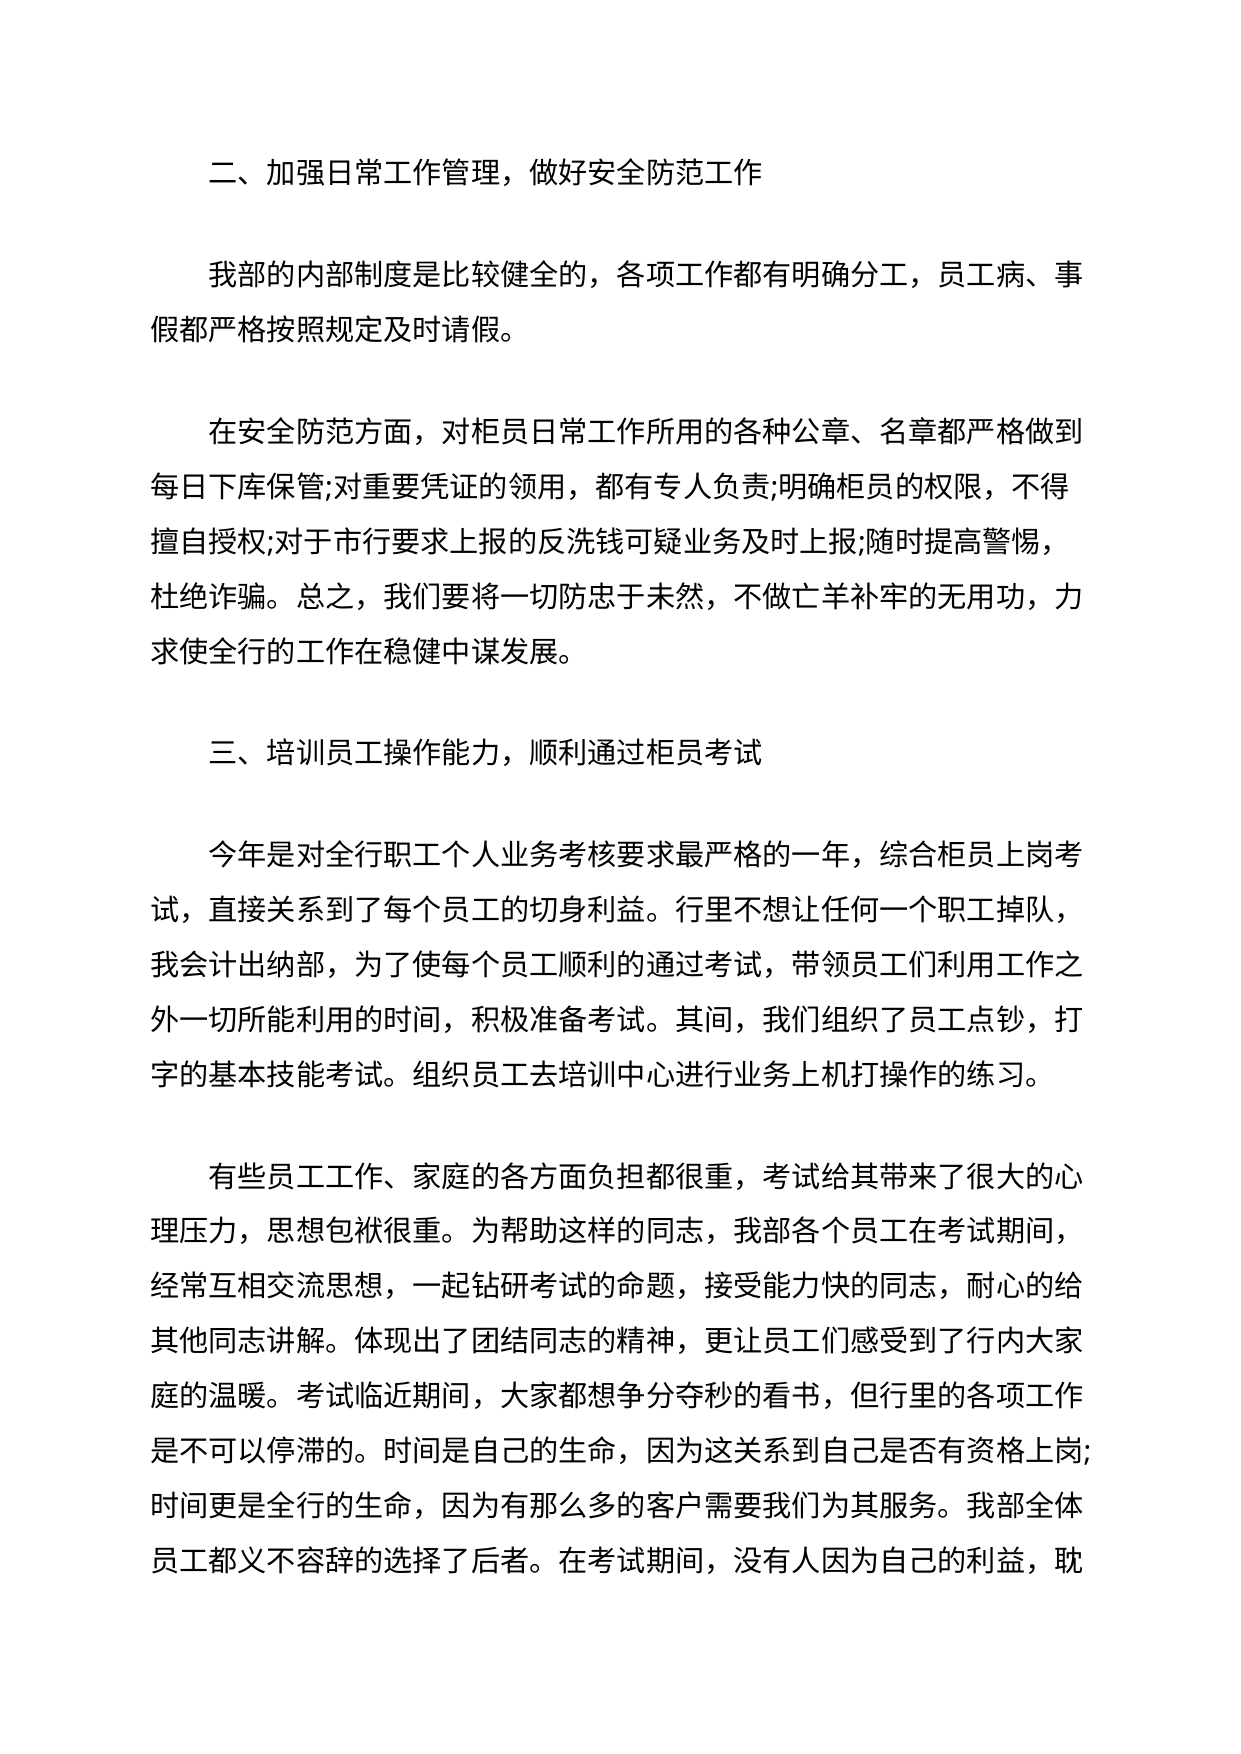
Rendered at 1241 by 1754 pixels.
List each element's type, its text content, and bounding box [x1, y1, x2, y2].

text 三、培训员工操作能力，顺利通过柜员考试 [150, 730, 1090, 772]
text 在安全防范方面，对柜员日常工作所用的各种公章、名章都严格做到每日下库保管;对重要凭证的领用，都有专人负责;明确柜员的权限，不得擅自授权;对于市行要求上报的反洗钱可疑业务及时上报;随时提高警惕，杜绝诈骗。总之，我们要将一切防忠于未然，不做亡羊补牢的无用功，力求使全行的工作在稳健中谋发展。 [150, 408, 1090, 671]
text 今年是对全行职工个人业务考核要求最严格的一年，综合柜员上岗考试，直接关系到了每个员工的切身利益。行里不想让任何一个职工掉队，我会计出纳部，为了使每个员工顺利的通过考试，带领员工们利用工作之外一切所能利用的时间，积极准备考试。其间，我们组织了员工点钞，打字的基本技能考试。组织员工去培训中心进行业务上机打操作的练习。 [150, 832, 1090, 1094]
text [150, 1153, 1090, 1580]
text 二、加强日常工作管理，做好安全防范工作 [150, 150, 1090, 192]
text 我部的内部制度是比较健全的，各项工作都有明确分工，员工病、事假都严格按照规定及时请假。 [150, 252, 1090, 349]
